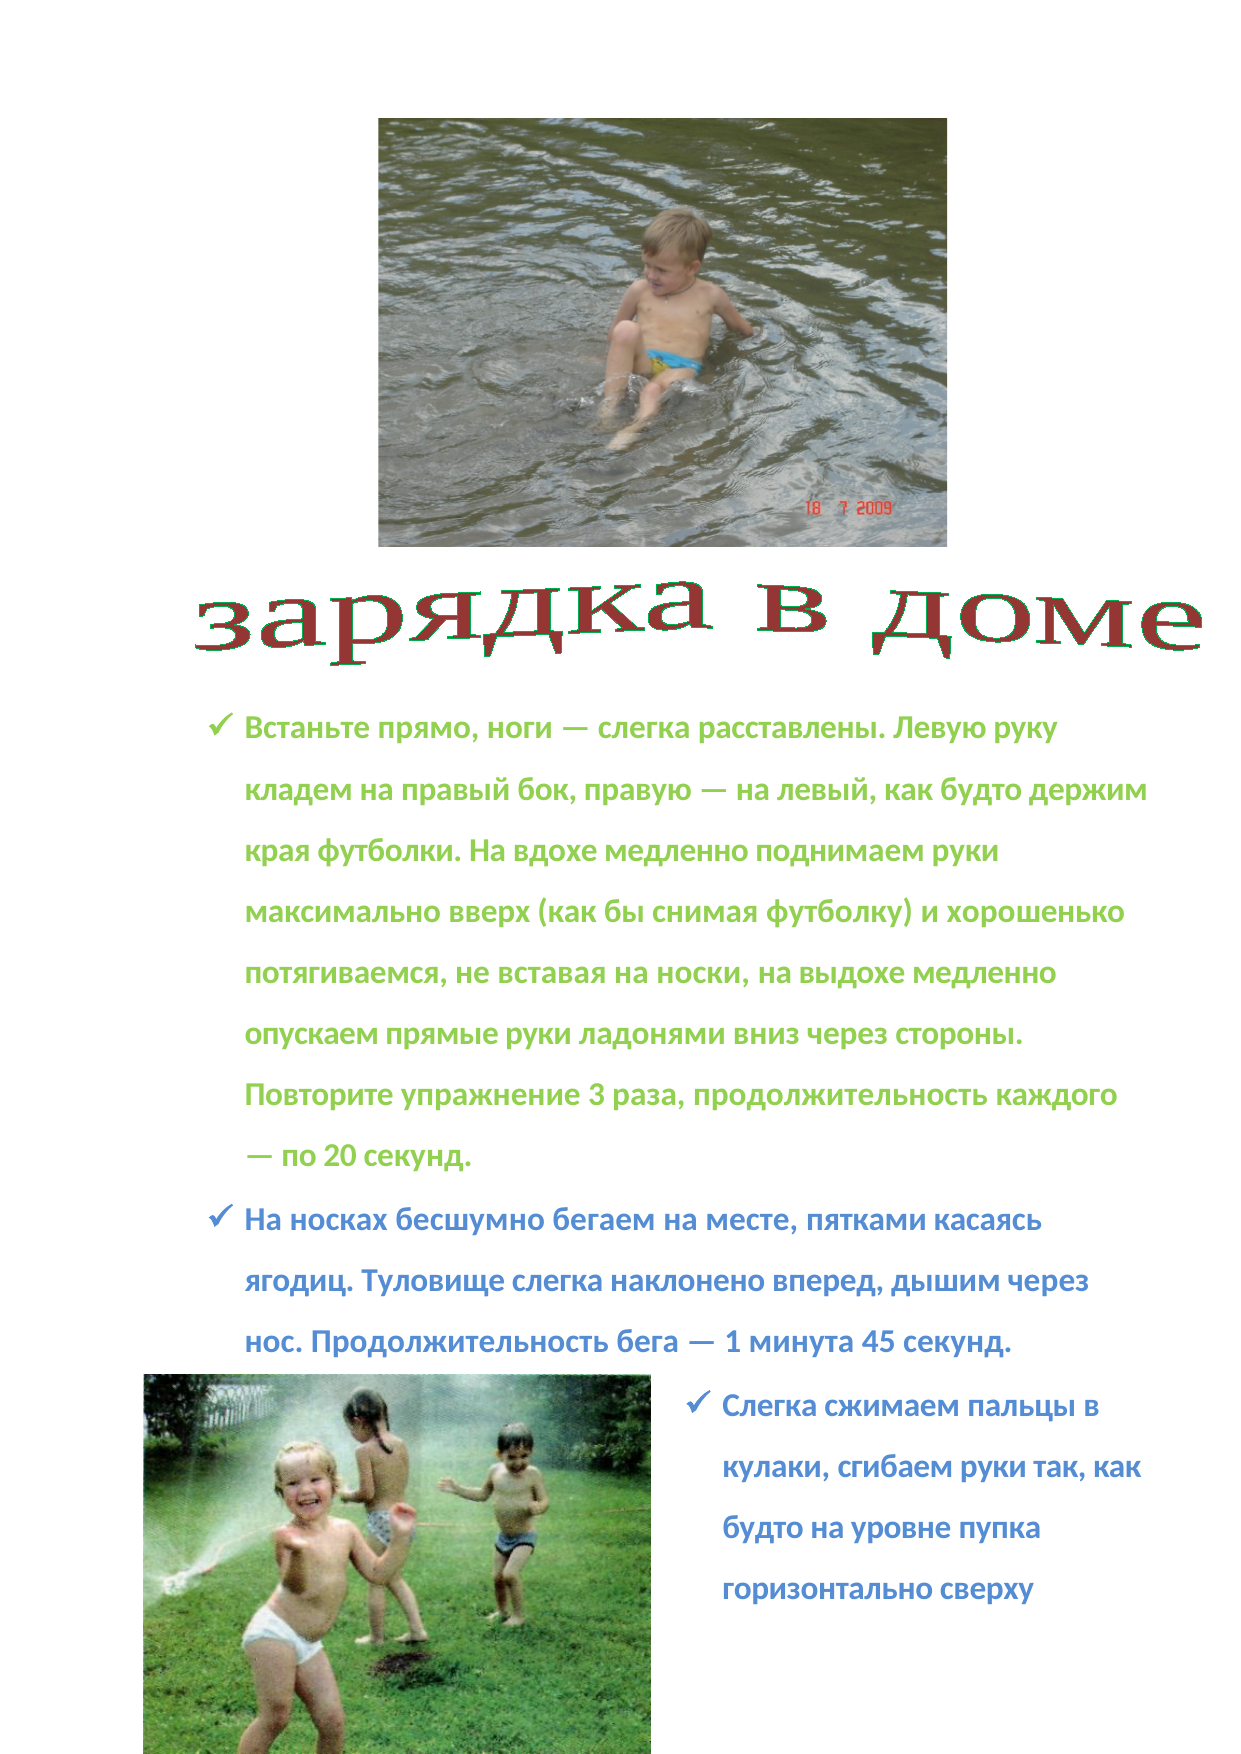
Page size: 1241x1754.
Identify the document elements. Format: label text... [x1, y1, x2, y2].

picture [378, 118, 948, 547]
picture [143, 1374, 651, 1754]
list Встаньте прямо, ноги — слегка расставлены. Левую руку кладем на правый бок, правую — на левый, как будто держим края футболки. На вдохе медленно поднимаем руки максимально вверх (как бы снимая футболку) и хорошенько потягиваемся, не вставая на носки, на выдохе медленно опускаем прямые руки ладонями вниз через стороны. Повторите упражнение 3 раза, продолжительность каждого — по 20 секунд. [207, 706, 1148, 1174]
list На носках бесшумно бегаем на месте, пятками касаясь ягодиц. Туловище слегка наклонено вперед, дышим через нос. Продолжительность бега — 1 минута 45 секунд. [207, 1198, 1148, 1361]
